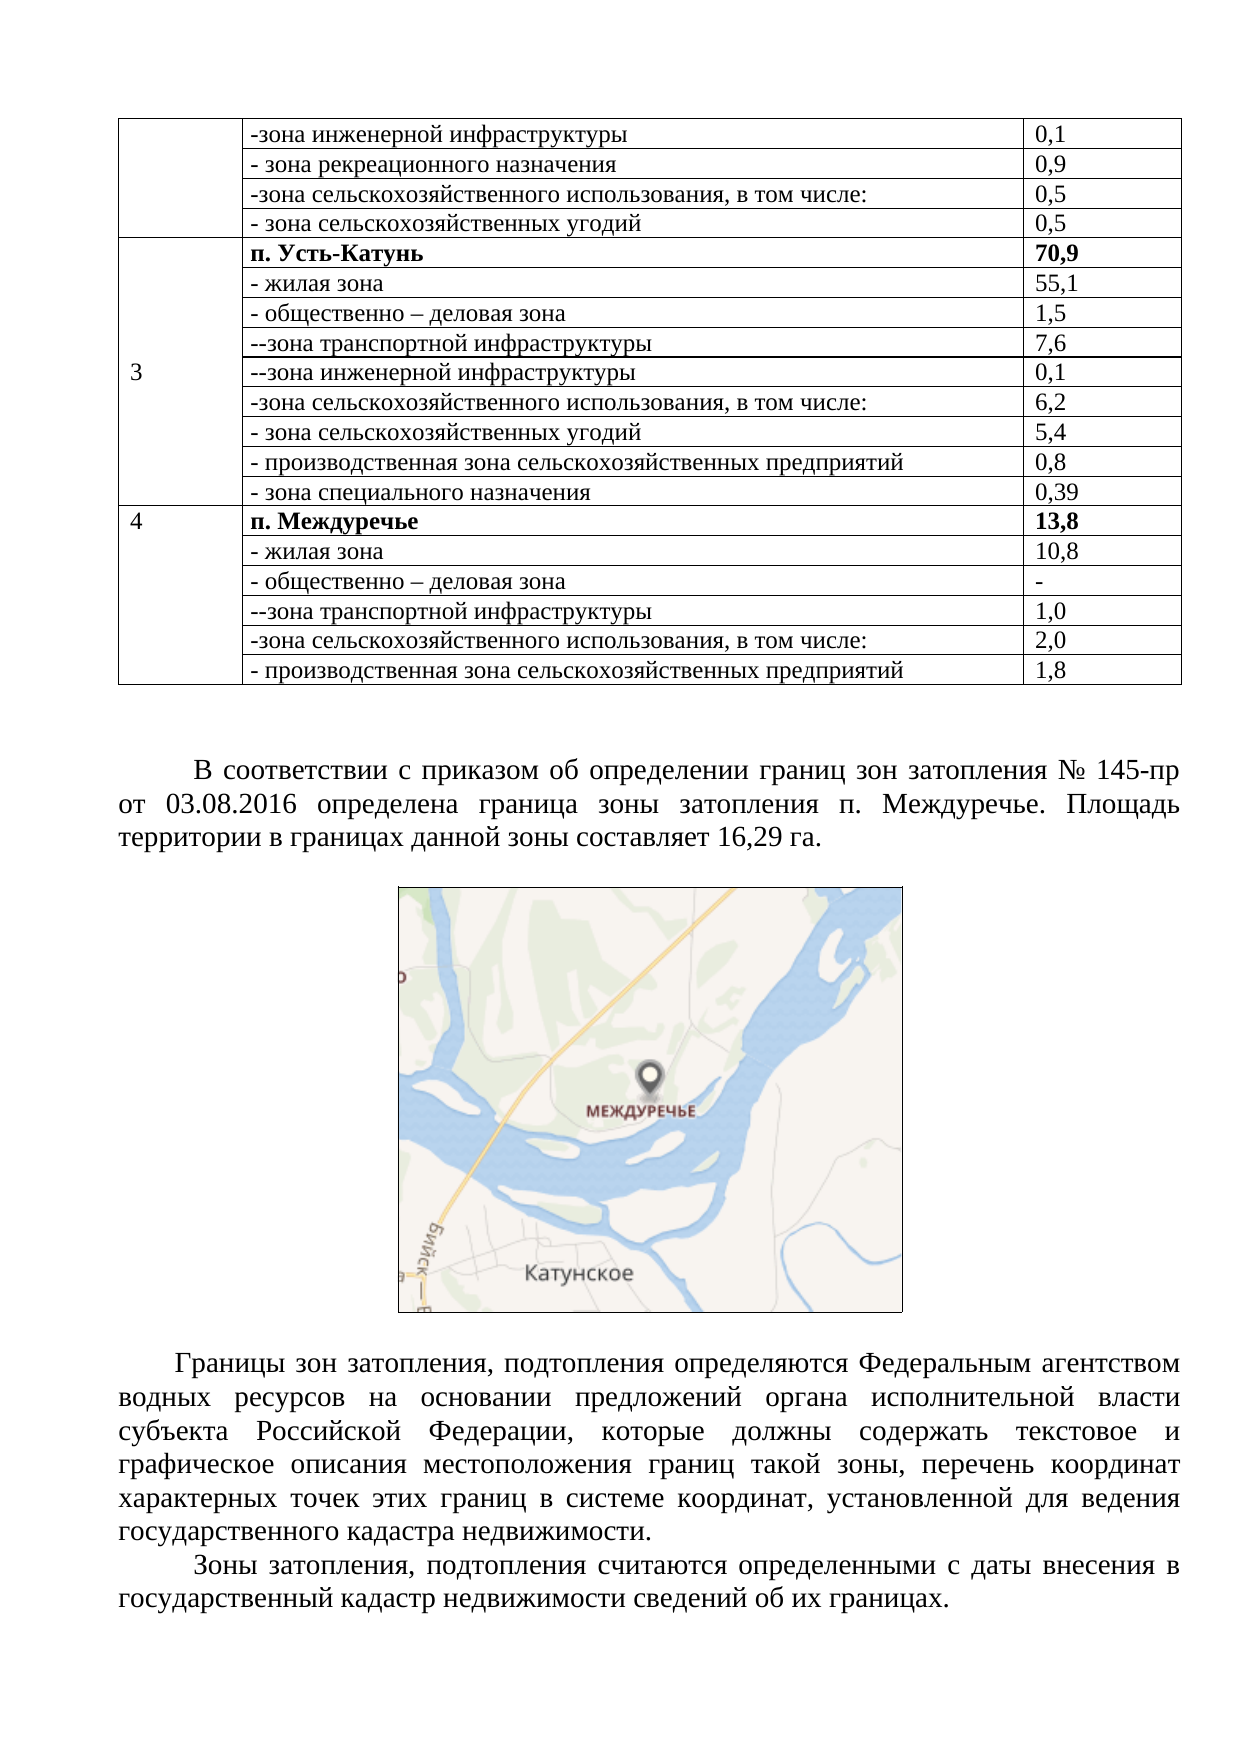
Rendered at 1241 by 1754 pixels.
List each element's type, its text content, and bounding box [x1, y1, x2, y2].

table_cell - производственная зона сельскохозяйственных предприятий [243, 655, 1023, 684]
table_cell 7,6 [1024, 328, 1181, 356]
table_cell 0,5 [1024, 179, 1181, 207]
text Зоны затопления, подтопления считаются определенными с даты внесения в государственный кадастр недвижимости сведений об их границах. [118, 1547, 1181, 1614]
table_cell - общественно – деловая зона [243, 298, 1023, 327]
table_cell --зона инженерной инфраструктуры [243, 358, 1023, 386]
table_cell - зона сельскохозяйственных угодий [243, 417, 1023, 446]
table_cell 10,8 [1024, 536, 1181, 565]
table_cell 4 [119, 506, 242, 684]
table_cell 2,0 [1024, 626, 1181, 654]
table_cell 0,39 [1024, 477, 1181, 505]
table_cell -зона сельскохозяйственного использования, в том числе: [243, 387, 1023, 416]
table_cell - зона специального назначения [243, 477, 1023, 505]
table_cell - общественно – деловая зона [243, 566, 1023, 595]
table_cell 55,1 [1024, 268, 1181, 297]
table_cell п. Усть-Катунь [243, 238, 1023, 267]
table_cell 0,5 [1024, 209, 1181, 237]
table_cell 1,5 [1024, 298, 1181, 327]
table_cell 0,1 [1024, 358, 1181, 386]
table_cell -зона сельскохозяйственного использования, в том числе: [243, 179, 1023, 207]
table_cell 0,9 [1024, 149, 1181, 178]
table_cell п. Междуречье [243, 506, 1023, 535]
table_cell - зона сельскохозяйственных угодий [243, 209, 1023, 237]
text Границы зон затопления, подтопления определяются Федеральным агентством водных ресурсов на основании предложений органа исполнительной власти субъекта Российской Федерации, которые должны содержать текстовое и графическое описания местоположения границ такой зоны, перечень координат характерных точек этих границ в системе координат, установленной для ведения государственного кадастра недвижимости. [118, 1346, 1181, 1547]
table_cell -зона инженерной инфраструктуры [243, 119, 1023, 148]
picture [399, 888, 902, 1312]
table_cell - производственная зона сельскохозяйственных предприятий [243, 447, 1023, 476]
table_cell --зона транспортной инфраструктуры [243, 328, 1023, 356]
table_cell 70,9 [1024, 238, 1181, 267]
table_cell 6,2 [1024, 387, 1181, 416]
table_cell 1,0 [1024, 596, 1181, 624]
table_cell -зона сельскохозяйственного использования, в том числе: [243, 626, 1023, 654]
table_cell 3 [119, 238, 242, 505]
table_cell - жилая зона [243, 536, 1023, 565]
text В соответствии с приказом об определении границ зон затопления № 145-пр от 03.08.2016 определена граница зоны затопления п. Междуречье. Площадь территории в границах данной зоны составляет 16,29 га. [118, 752, 1181, 853]
table_cell 5,4 [1024, 417, 1181, 446]
table_cell - [1024, 566, 1181, 595]
table_cell 0,1 [1024, 119, 1181, 148]
table_cell 1,8 [1024, 655, 1181, 684]
table_cell --зона транспортной инфраструктуры [243, 596, 1023, 624]
table_cell 0,8 [1024, 447, 1181, 476]
table_cell - зона рекреационного назначения [243, 149, 1023, 178]
table_cell 13,8 [1024, 506, 1181, 535]
table_cell - жилая зона [243, 268, 1023, 297]
